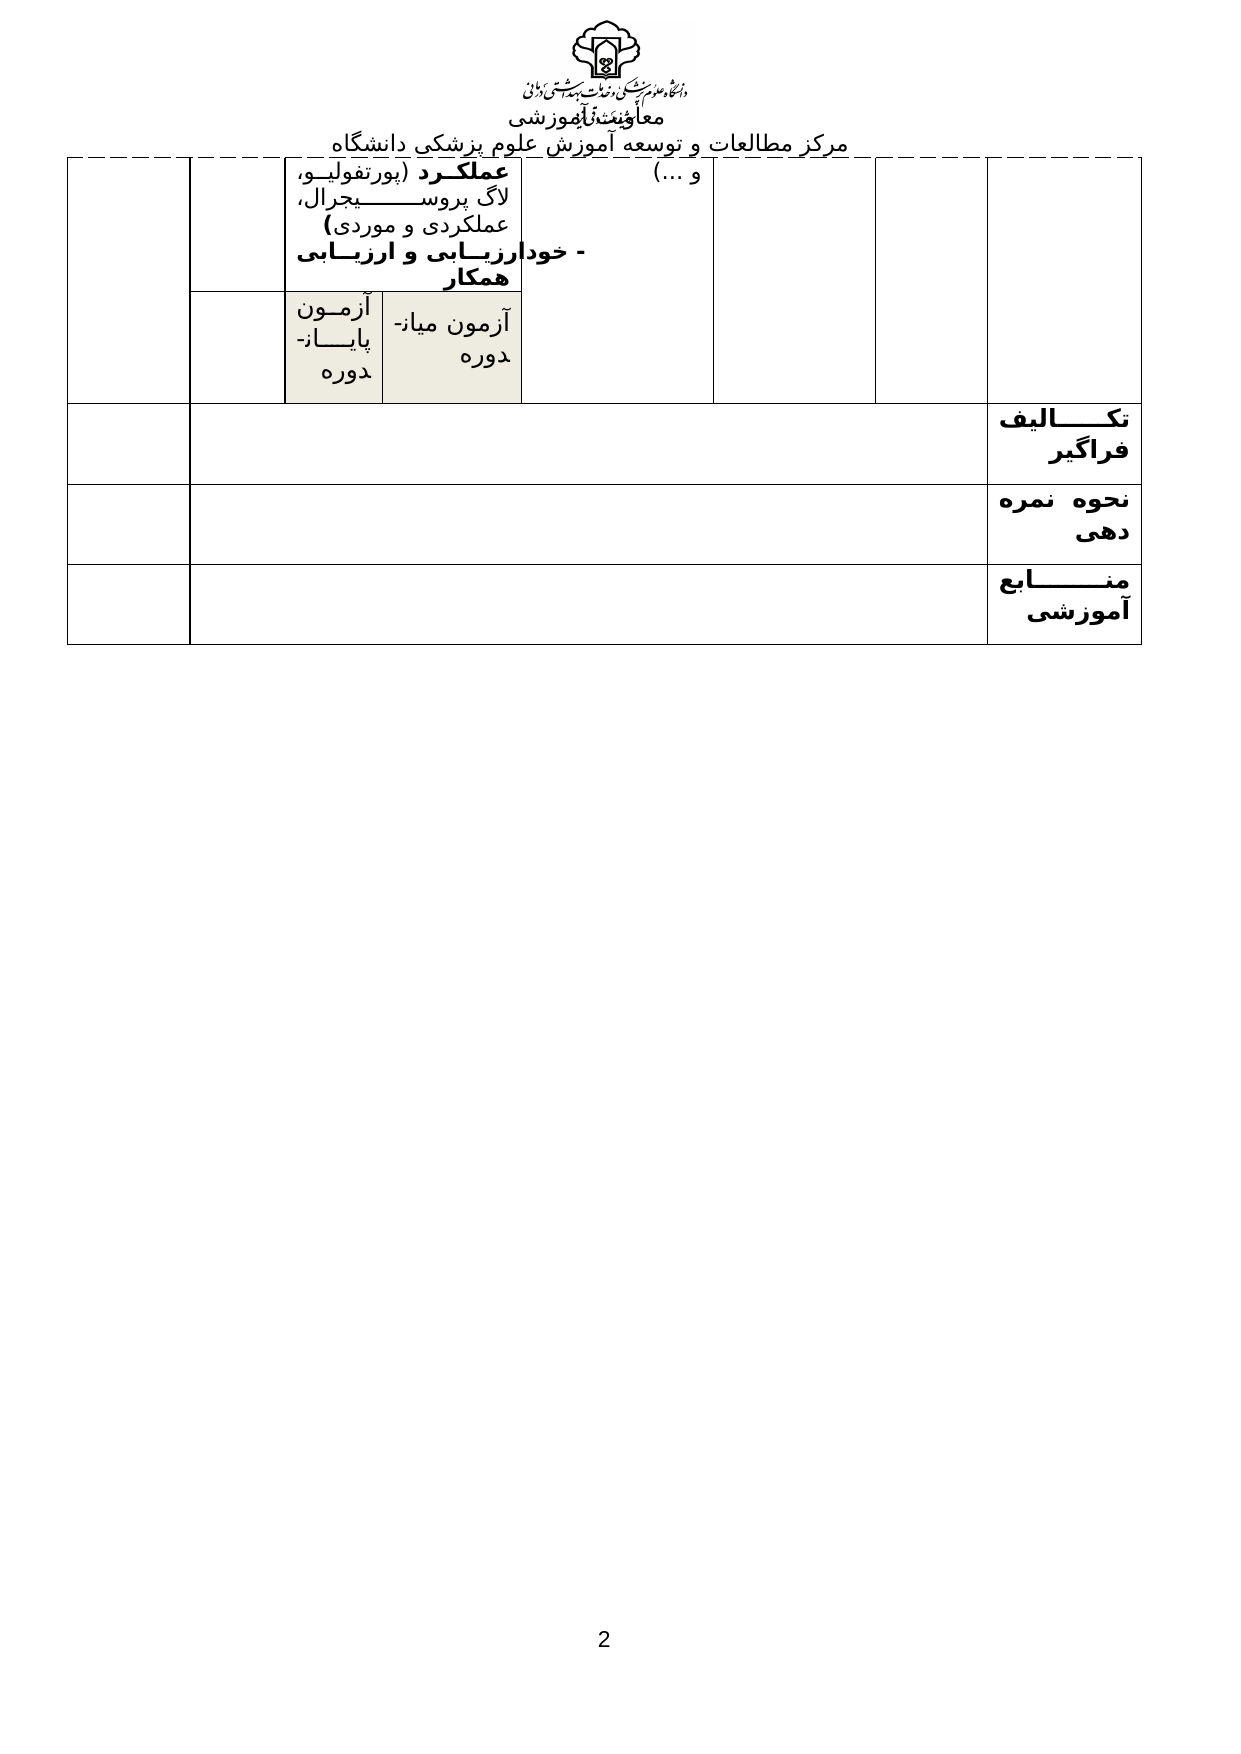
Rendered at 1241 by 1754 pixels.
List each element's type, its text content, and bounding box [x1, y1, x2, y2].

table_cell [988, 157, 1141, 403]
table_cell [191, 157, 285, 291]
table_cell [286, 157, 521, 291]
picture [518, 19, 695, 132]
table_cell [191, 485, 987, 564]
table_cell [68, 485, 189, 564]
table_cell آزمون میاندوره [383, 292, 521, 403]
table_cell [191, 404, 987, 483]
table_cell تکالیف فراگیر [988, 404, 1141, 483]
table_cell [68, 157, 189, 403]
table_cell [68, 565, 189, 644]
table_cell [191, 565, 987, 644]
table_cell [68, 404, 189, 483]
table_cell آزمون پایاندوره [286, 292, 382, 403]
table_cell [191, 292, 284, 403]
table_cell نحوه نمره دهی [988, 485, 1141, 564]
table_cell [876, 157, 987, 403]
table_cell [522, 157, 713, 403]
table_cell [714, 157, 875, 403]
table_cell منابع آموزشی [988, 565, 1141, 644]
